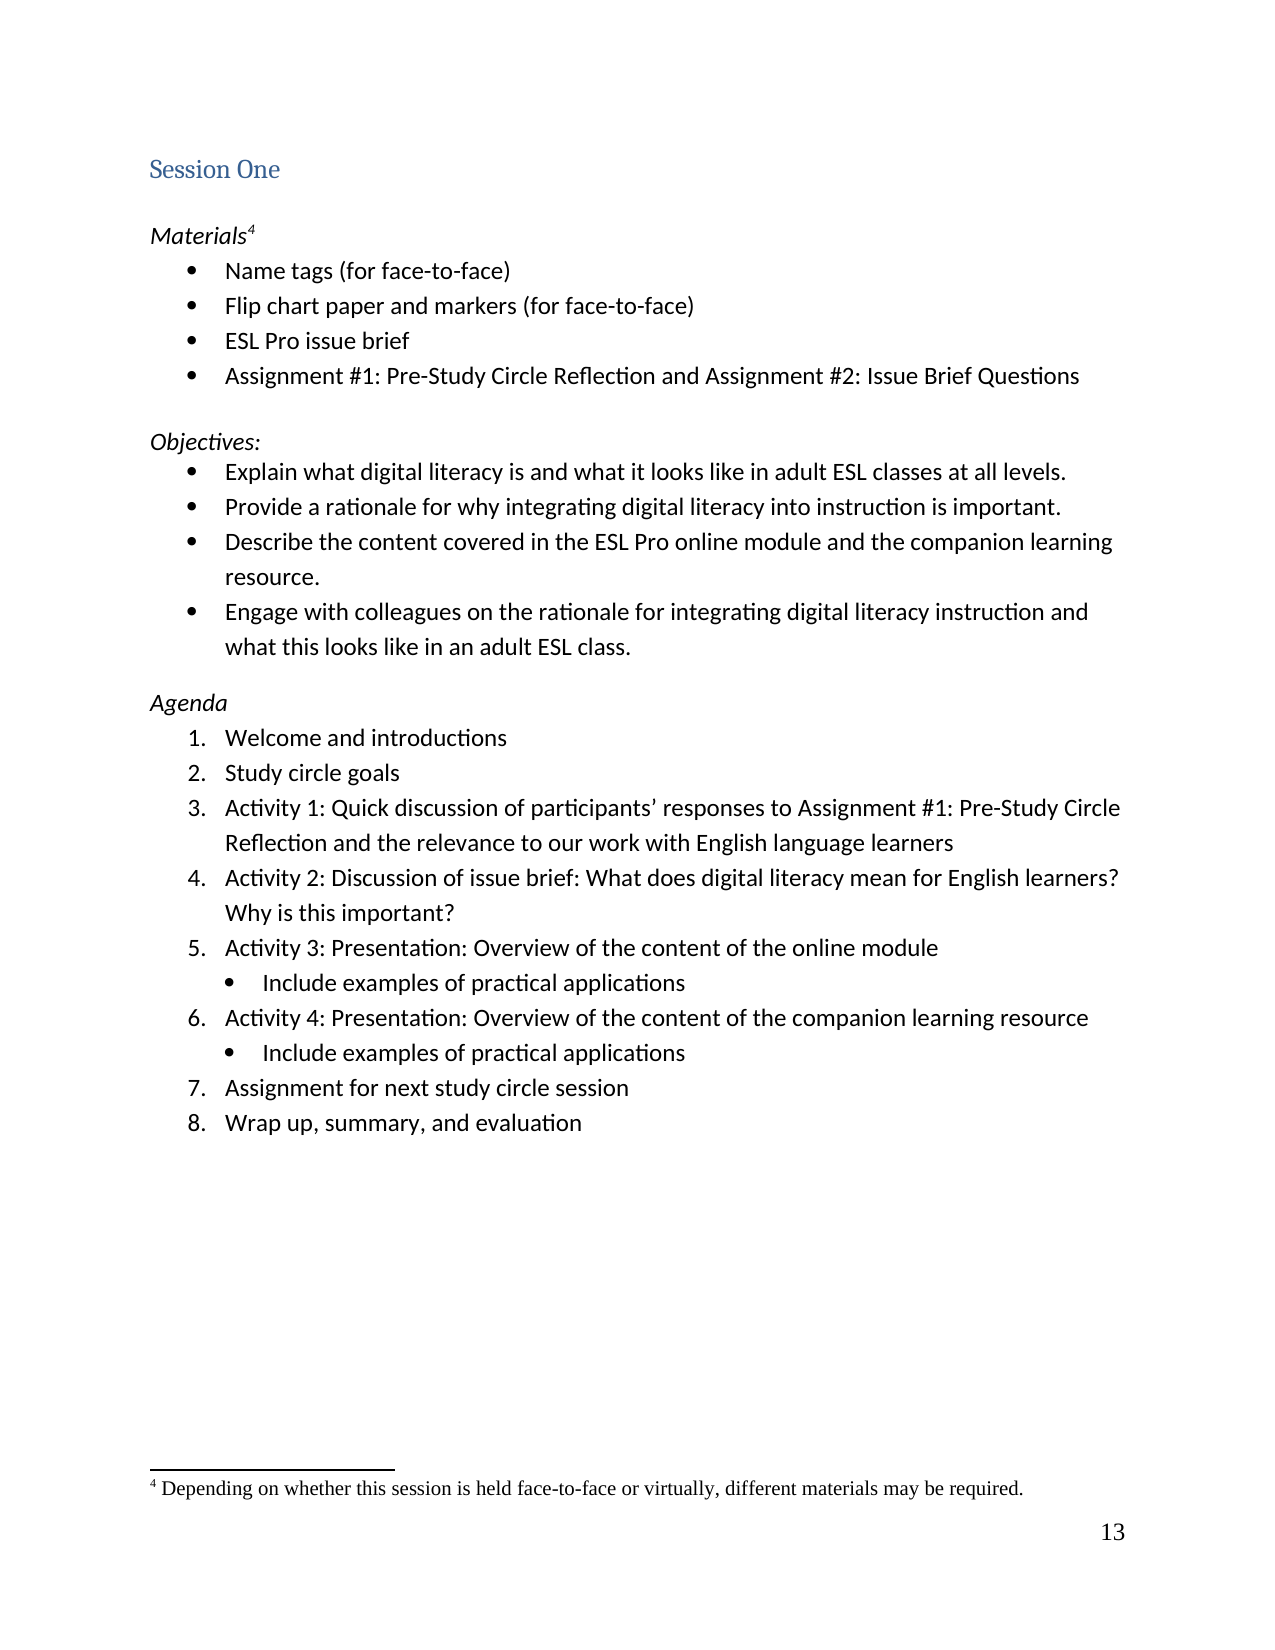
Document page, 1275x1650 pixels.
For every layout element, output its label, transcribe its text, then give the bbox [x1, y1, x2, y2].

list Name tags (for face-to-face) [187, 255, 1125, 286]
text Agenda [150, 687, 1125, 718]
list Provide a rationale for why integrating digital literacy into instruction is important. [187, 491, 1125, 522]
list Study circle goals [187, 757, 1125, 788]
list Describe the content covered in the ESL Pro online module and the companion learning resource. [187, 526, 1125, 592]
subtitle Session One [150, 154, 1125, 185]
list Engage with colleagues on the rationale for integrating digital literacy instruction and what this looks like in an adult ESL class. [187, 596, 1125, 662]
list Include examples of practical applications [225, 967, 1125, 998]
list Activity 1: Quick discussion of participants’ responses to Assignment #1: Pre-Study Circle Reflection and the relevance to our work with English language learners [187, 792, 1125, 858]
list Flip chart paper and markers (for face-to-face) [187, 290, 1125, 321]
list Explain what digital literacy is and what it looks like in adult ESL classes at all levels. [187, 456, 1125, 487]
text Materials [150, 220, 1125, 251]
list Activity 3: Presentation: Overview of the content of the online module [187, 932, 1125, 963]
list Activity 2: Discussion of issue brief: What does digital literacy mean for English learners? Why is this important? [187, 862, 1125, 928]
list ESL Pro issue brief [187, 325, 1125, 356]
list Welcome and introductions [187, 722, 1125, 753]
list Include examples of practical applications [225, 1037, 1125, 1068]
text Objectives: [150, 426, 1125, 456]
list Assignment for next study circle session [187, 1072, 1125, 1103]
list Wrap up, summary, and evaluation [187, 1107, 1125, 1138]
list Assignment #1: Pre-Study Circle Reflection and Assignment #2: Issue Brief Questions [187, 360, 1125, 391]
list Activity 4: Presentation: Overview of the content of the companion learning resource [187, 1002, 1125, 1033]
